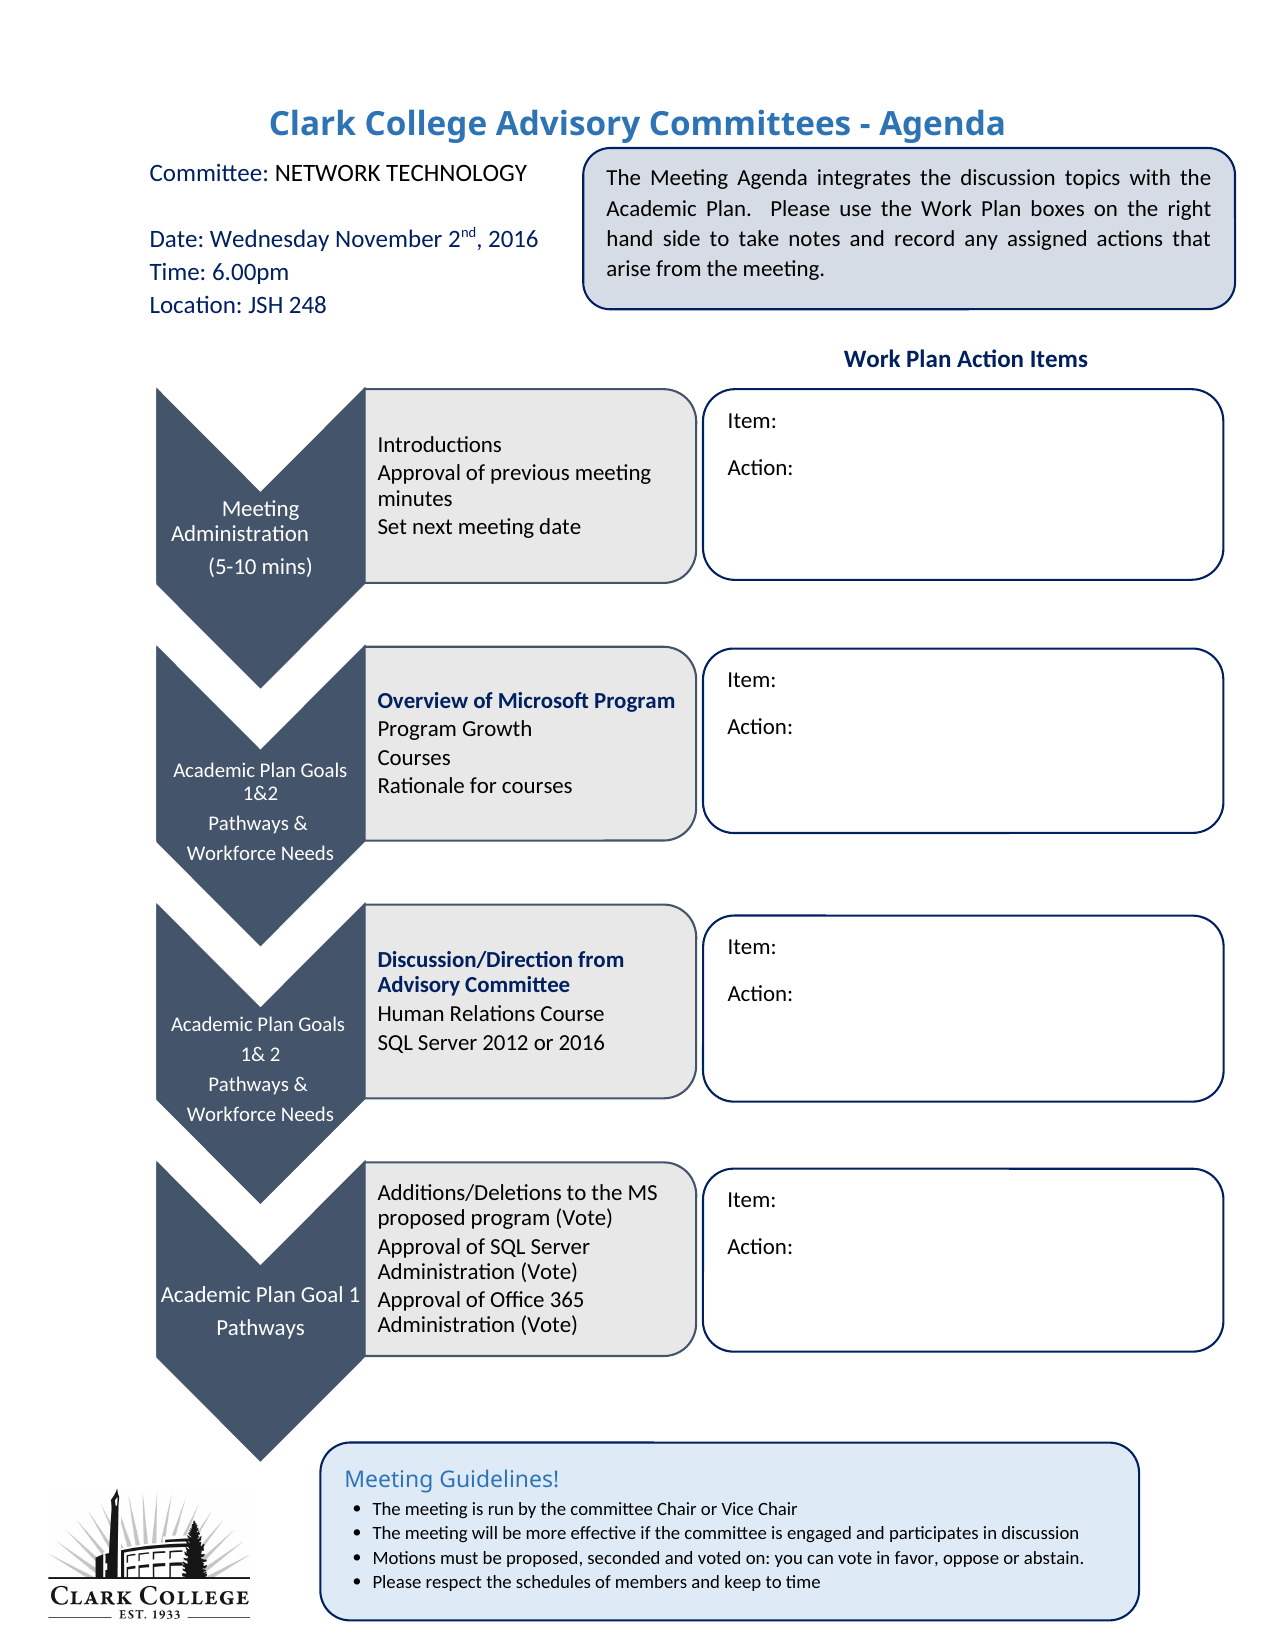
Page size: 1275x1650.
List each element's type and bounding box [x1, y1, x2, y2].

picture [48, 1489, 250, 1619]
